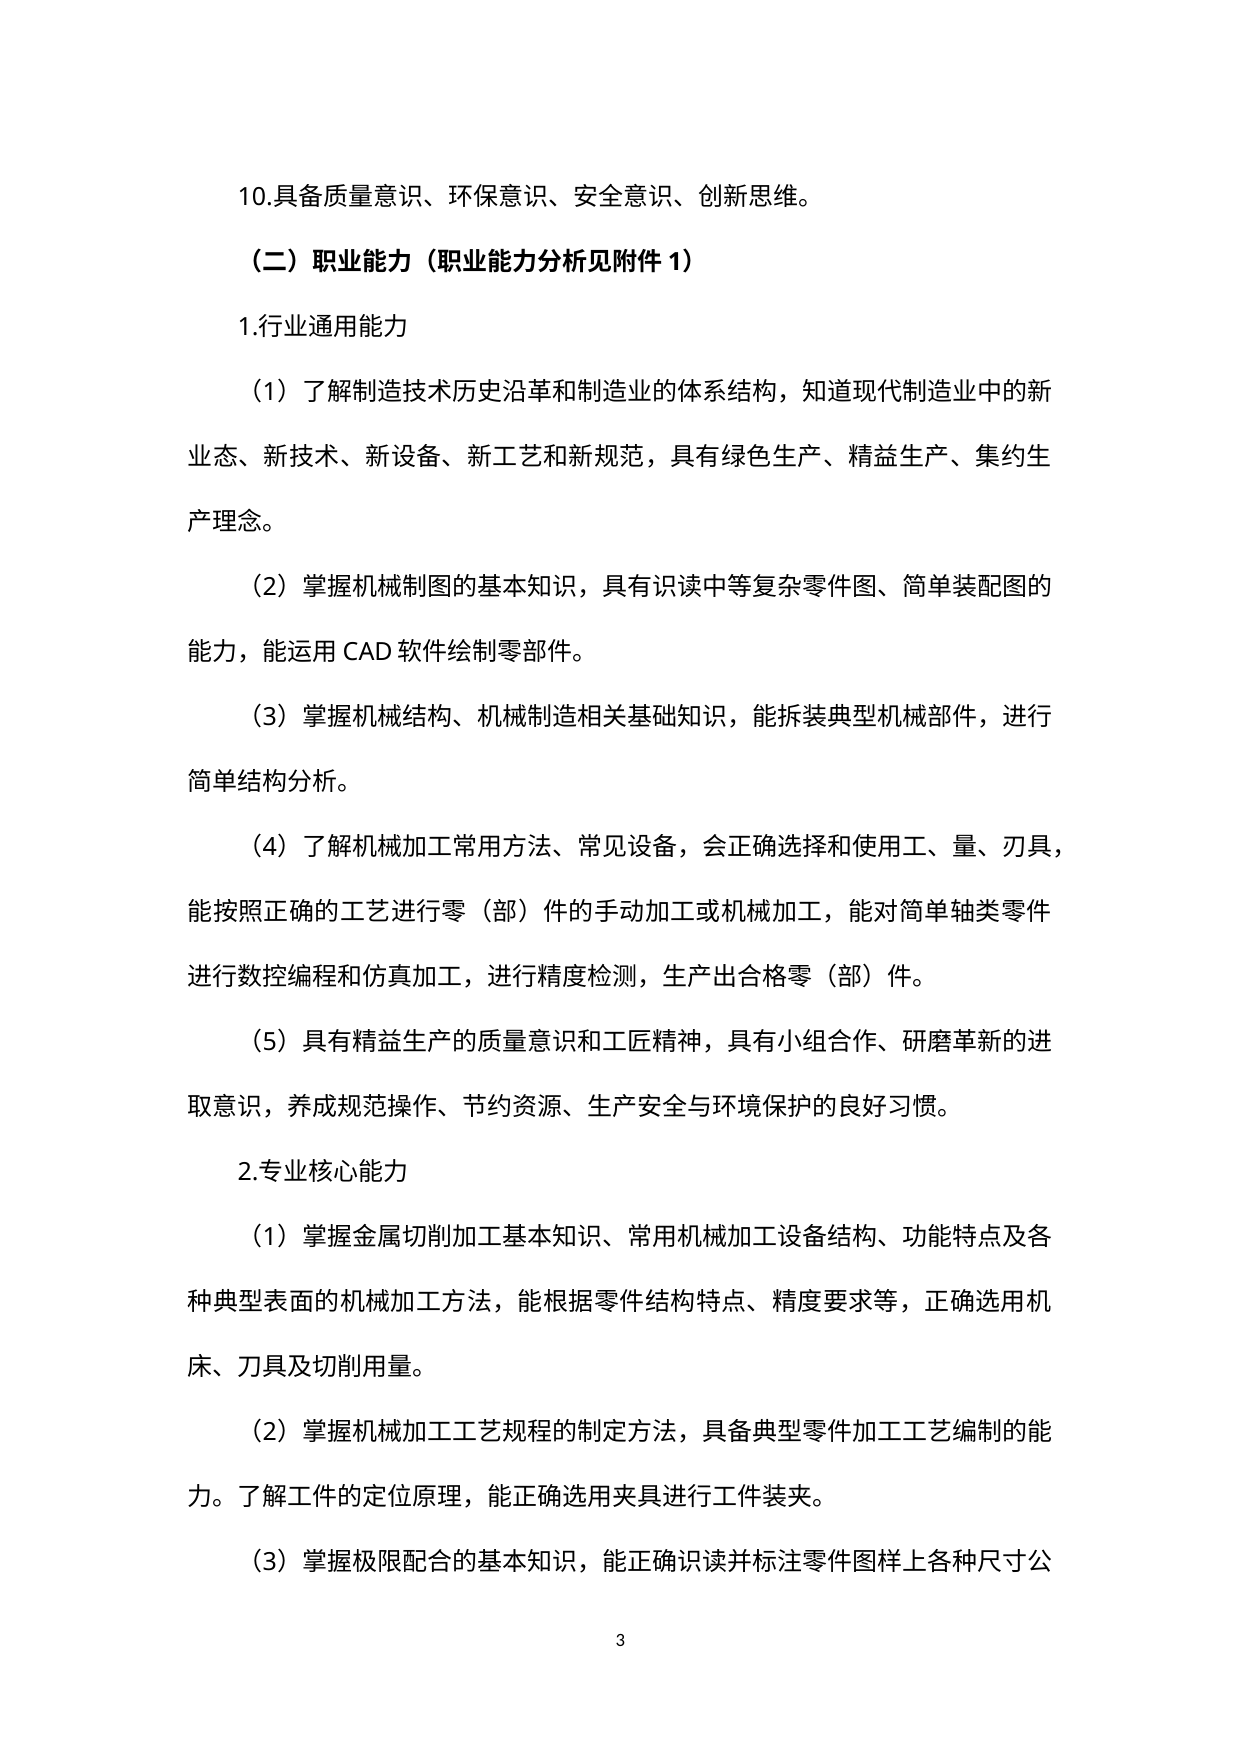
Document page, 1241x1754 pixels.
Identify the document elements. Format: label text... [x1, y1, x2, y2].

text （4）了解机械加工常用方法、常见设备，会正确选择和使用工、量、刃具，能按照正确的工艺进行零（部）件的手动加工或机械加工，能对简单轴类零件进行数控编程和仿真加工，进行精度检测，生产出合格零（部）件。 [187, 812, 1053, 1007]
text （3）掌握机械结构、机械制造相关基础知识，能拆装典型机械部件，进行简单结构分析。 [187, 682, 1053, 812]
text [187, 1527, 1053, 1592]
text （1）掌握金属切削加工基本知识、常用机械加工设备结构、功能特点及各种典型表面的机械加工方法，能根据零件结构特点、精度要求等，正确选用机床、刀具及切削用量。 [187, 1202, 1053, 1397]
text （1）了解制造技术历史沿革和制造业的体系结构，知道现代制造业中的新业态、新技术、新设备、新工艺和新规范，具有绿色生产、精益生产、集约生产理念。 [187, 357, 1053, 552]
text （2）掌握机械制图的基本知识，具有识读中等复杂零件图、简单装配图的能力，能运用CAD软件绘制零部件。 [187, 552, 1053, 682]
text （5）具有精益生产的质量意识和工匠精神，具有小组合作、研磨革新的进取意识，养成规范操作、节约资源、生产安全与环境保护的良好习惯。 [187, 1007, 1053, 1137]
text 2.专业核心能力 [187, 1137, 1053, 1202]
text （二）职业能力（职业能力分析见附件1） [187, 227, 1053, 292]
text 10.具备质量意识、环保意识、安全意识、创新思维。 [187, 162, 1053, 227]
text （2）掌握机械加工工艺规程的制定方法，具备典型零件加工工艺编制的能力。了解工件的定位原理，能正确选用夹具进行工件装夹。 [187, 1397, 1053, 1527]
text 1.行业通用能力 [187, 292, 1053, 357]
